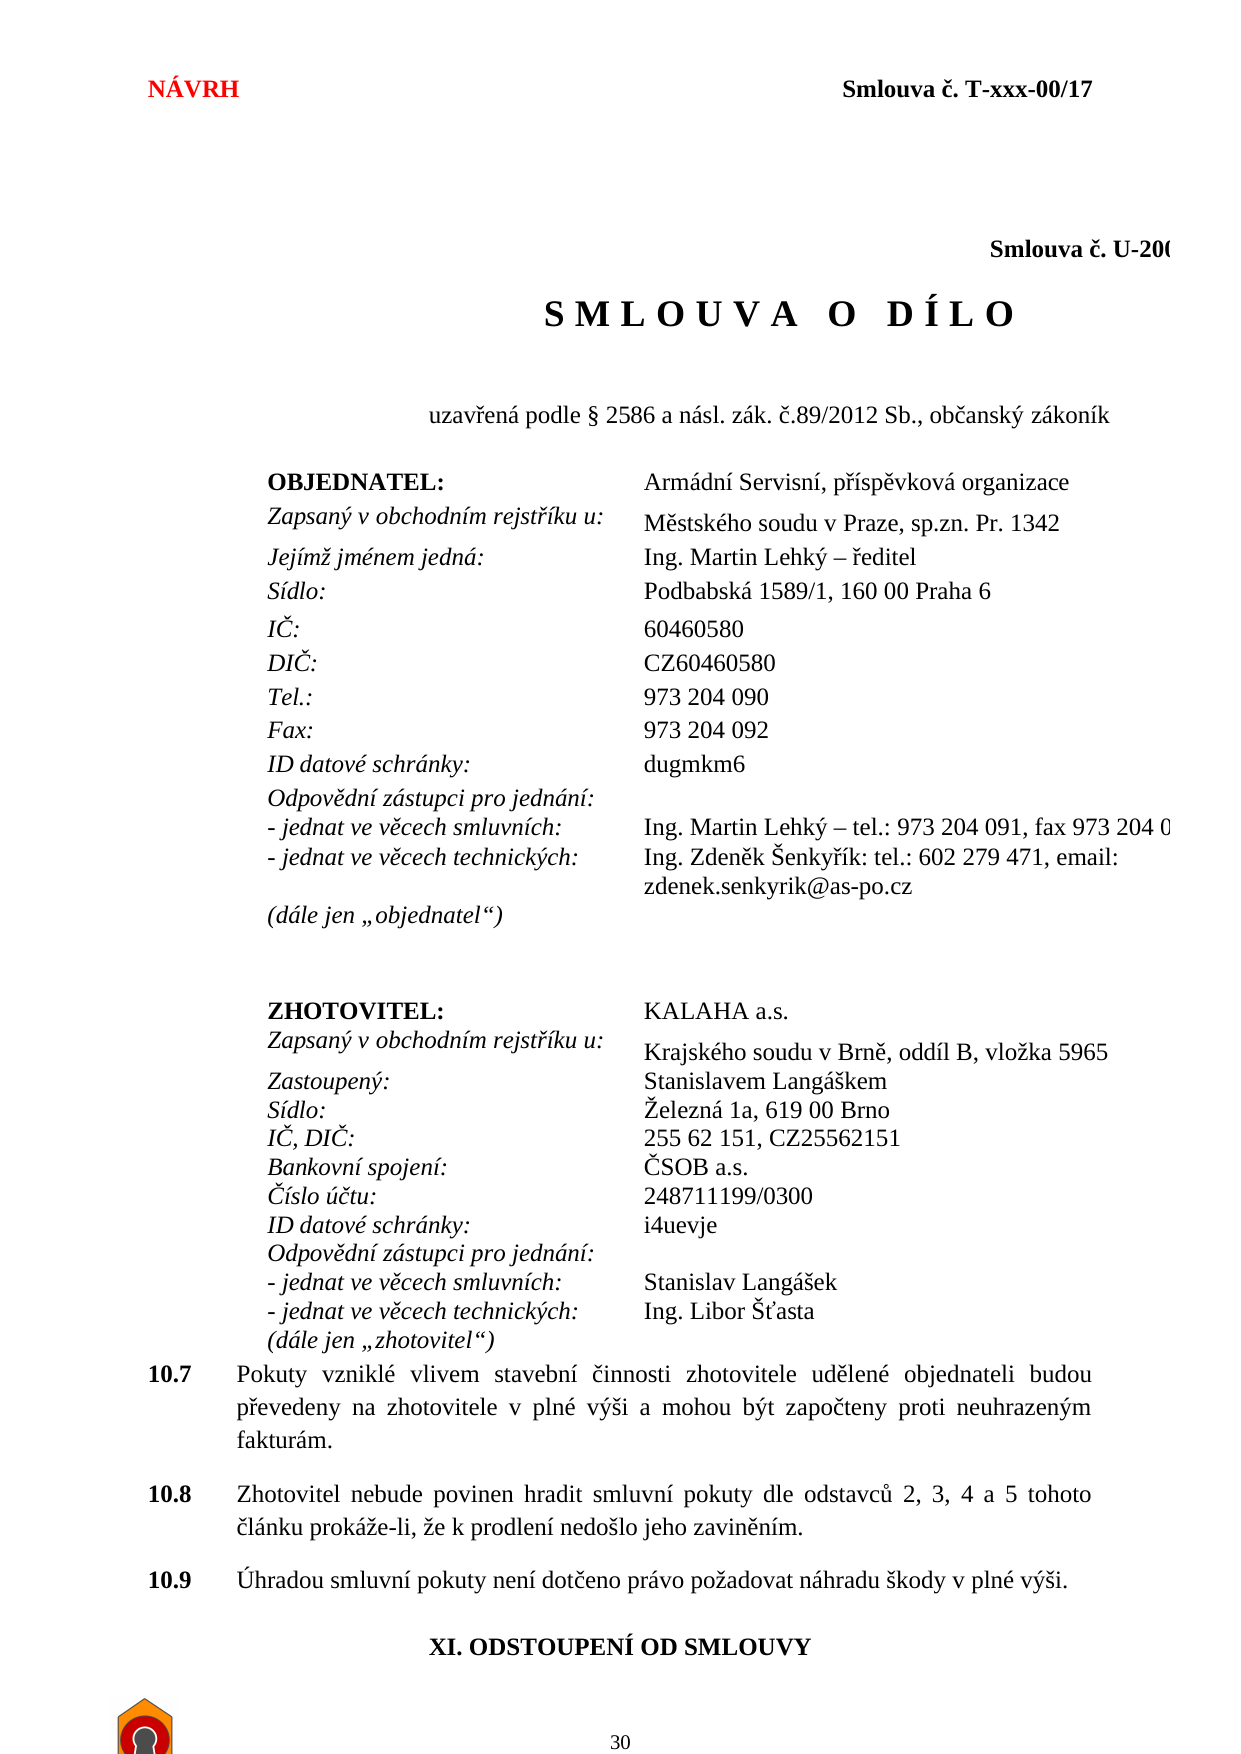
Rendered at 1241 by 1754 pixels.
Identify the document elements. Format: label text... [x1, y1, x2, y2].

list Pokuty vzniklé vlivem stavební činnosti zhotovitele udělené objednateli budou převedeny na zhotovitele v plné výši a mohou být započteny proti neuhrazeným fakturám. [148, 1359, 1092, 1454]
list Úhradou smluvní pokuty není dotčeno právo požadovat náhradu škody v plné výši. [148, 1566, 1092, 1594]
subtitle XI. ODSTOUPENÍ OD SMLOUVY [148, 1632, 1092, 1661]
picture [109, 1695, 180, 1754]
list Zhotovitel nebude povinen hradit smluvní pokuty dle odstavců 2, 3, 4 a 5 tohoto článku prokáže-li, že k prodlení nedošlo jeho zaviněním. [148, 1479, 1092, 1541]
